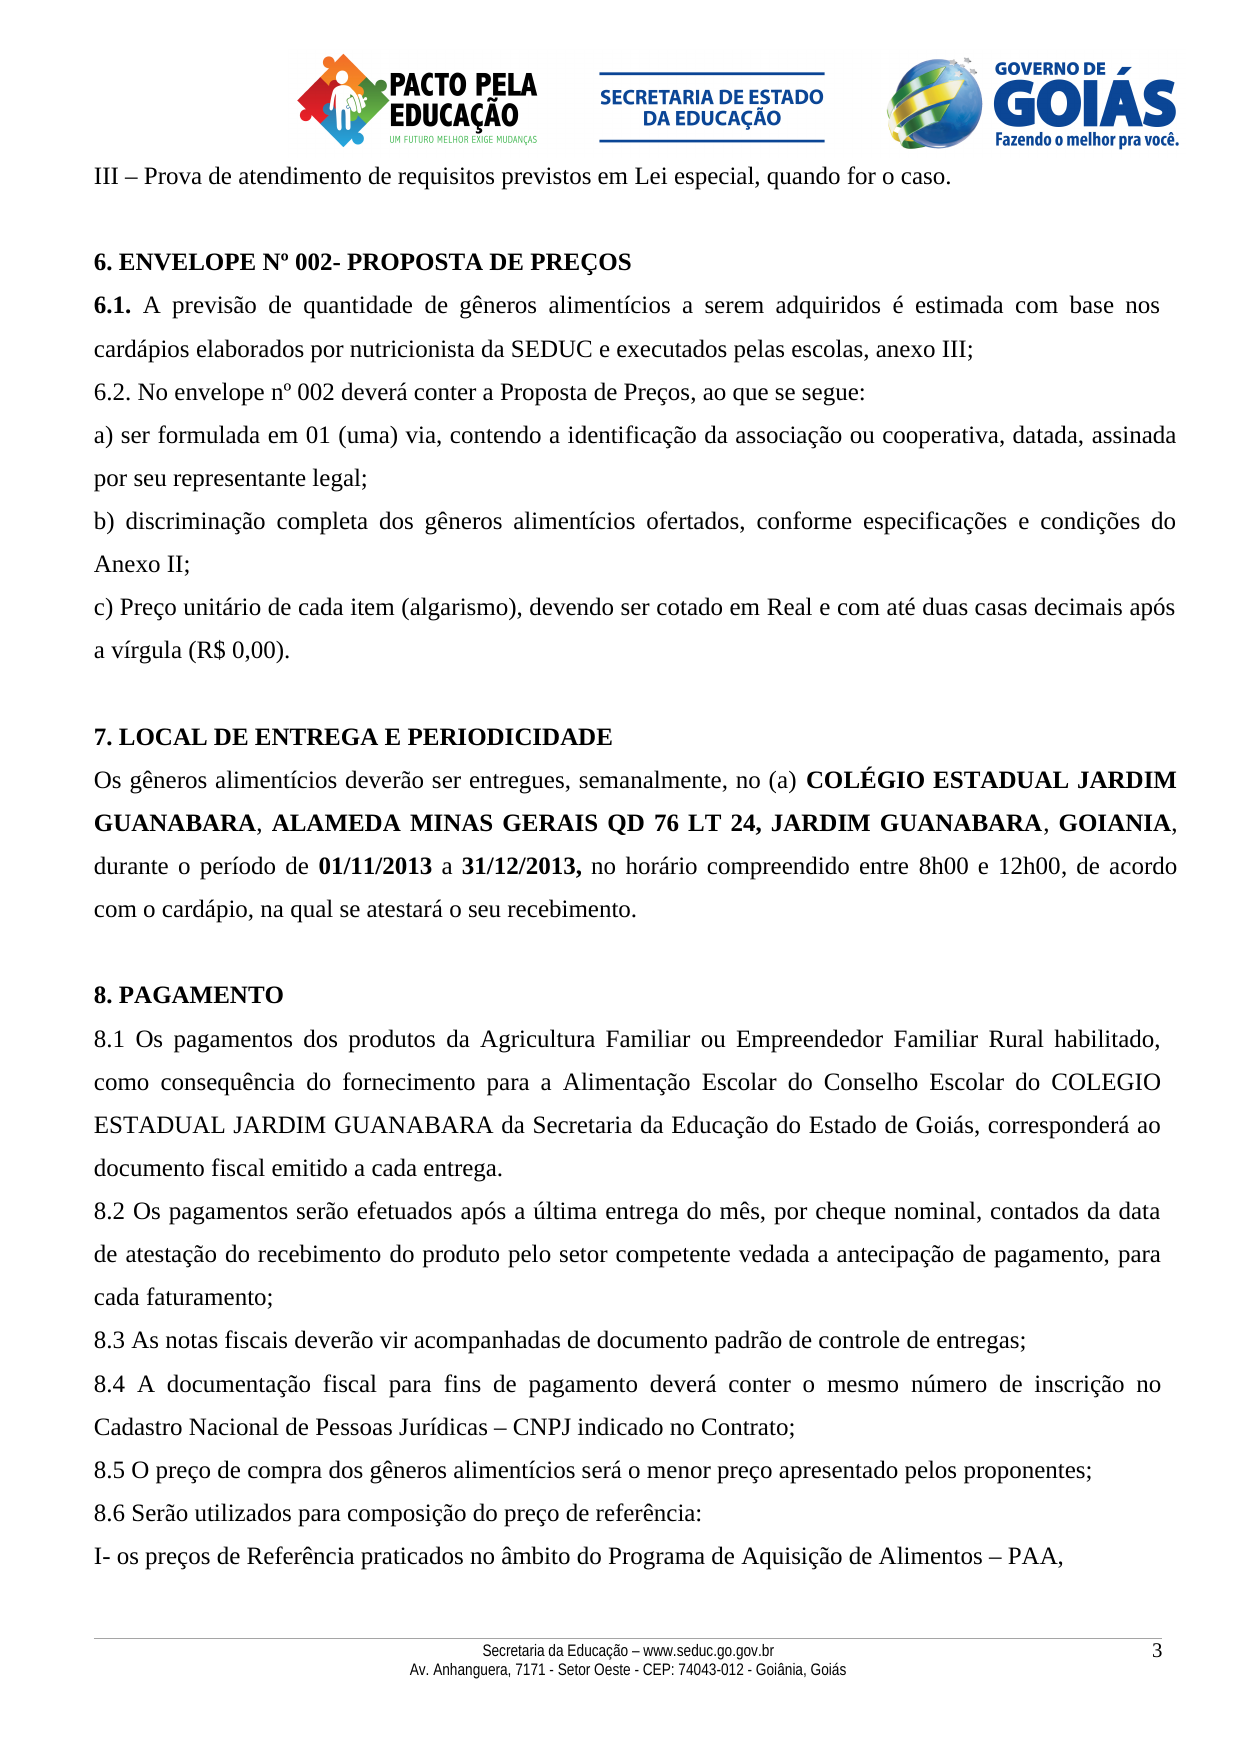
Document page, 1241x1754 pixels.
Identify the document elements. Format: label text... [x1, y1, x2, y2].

text documentação fiscal para fins de pagamento deverá conter o mesmo número de inscrição no Cadastro Nacional de Pessoas Jurídicas – CNPJ indicado no Contrato; [94, 1369, 1162, 1441]
text 8.5 O preço de compra dos gêneros alimentícios será o menor preço apresentado pelos proponentes; [94, 1455, 1162, 1484]
text 8.1 Os pagamentos dos produtos da Agricultura Familiar ou Empreendedor Familiar Rural habilitado, como consequência do fornecimento para a Alimentação Escolar do Conselho Escolar do COLEGIO ESTADUAL JARDIM GUANABARA da Secretaria da Educação do Estado de Goiás, corresponderá ao documento fiscal emitido a cada entrega. [94, 1024, 1162, 1182]
text c) Preço unitário de cada item (algarismo), devendo ser cotado em Real e com até duas casas decimais após a vírgula (R$ 0,00). [94, 592, 1177, 664]
text 8.2 Os pagamentos serão efetuados após a última entrega do mês, por cheque nominal, contados da data de atestação do recebimento do produto pelo setor competente vedada a antecipação de pagamento, para cada faturamento; [94, 1196, 1162, 1311]
text Os gêneros alimentícios deverão ser entregues, semanalmente, no (a) COLÉGIO ESTADUAL JARDIM GUANABARA, ALAMEDA MINAS GERAIS QD 76 LT 24, JARDIM GUANABARA, GOIANIA, durante o período de 01/11/2013 a 31/12/2013, no horário compreendido entre 8h00 e 12h00, de acordo com o cardápio, na qual se atestará o seu recebimento. [94, 765, 1177, 923]
text 6.2. No envelope nº 002 deverá conter a Proposta de Preços, ao que se segue: [94, 377, 1177, 406]
text 6.1. A previsão de quantidade de gêneros alimentícios a serem adquiridos é estimada com base nos cardápios elaborados por nutricionista da SEDUC e executados pelas escolas, anexo III; [94, 291, 1162, 362]
text 8. PAGAMENTO [94, 981, 1177, 1009]
text a) ser formulada em 01 (uma) via, contendo a identificação da associação ou cooperativa, datada, assinada por seu representante legal; [94, 420, 1177, 492]
text 8.6 Serão utilizados para composição do preço de referência: [94, 1498, 1162, 1527]
text 8.3 As notas fiscais deverão vir acompanhadas de documento padrão de controle de entregas; [94, 1326, 1162, 1354]
text 7. LOCAL DE ENTREGA E PERIODICIDADE [94, 722, 1177, 751]
text 6. ENVELOPE Nº 002- PROPOSTA DE PREÇOS [94, 247, 1162, 276]
text III – Prova de atendimento de requisitos previstos em Lei especial, quando for o caso. [94, 161, 1162, 190]
picture [288, 49, 1186, 158]
text b) discriminação completa dos gêneros alimentícios ofertados, conforme especificações e condições do Anexo II; [94, 506, 1177, 578]
text I- os preços de Referência praticados no âmbito do Programa de Aquisição de Alimentos – PAA, [94, 1541, 1162, 1570]
